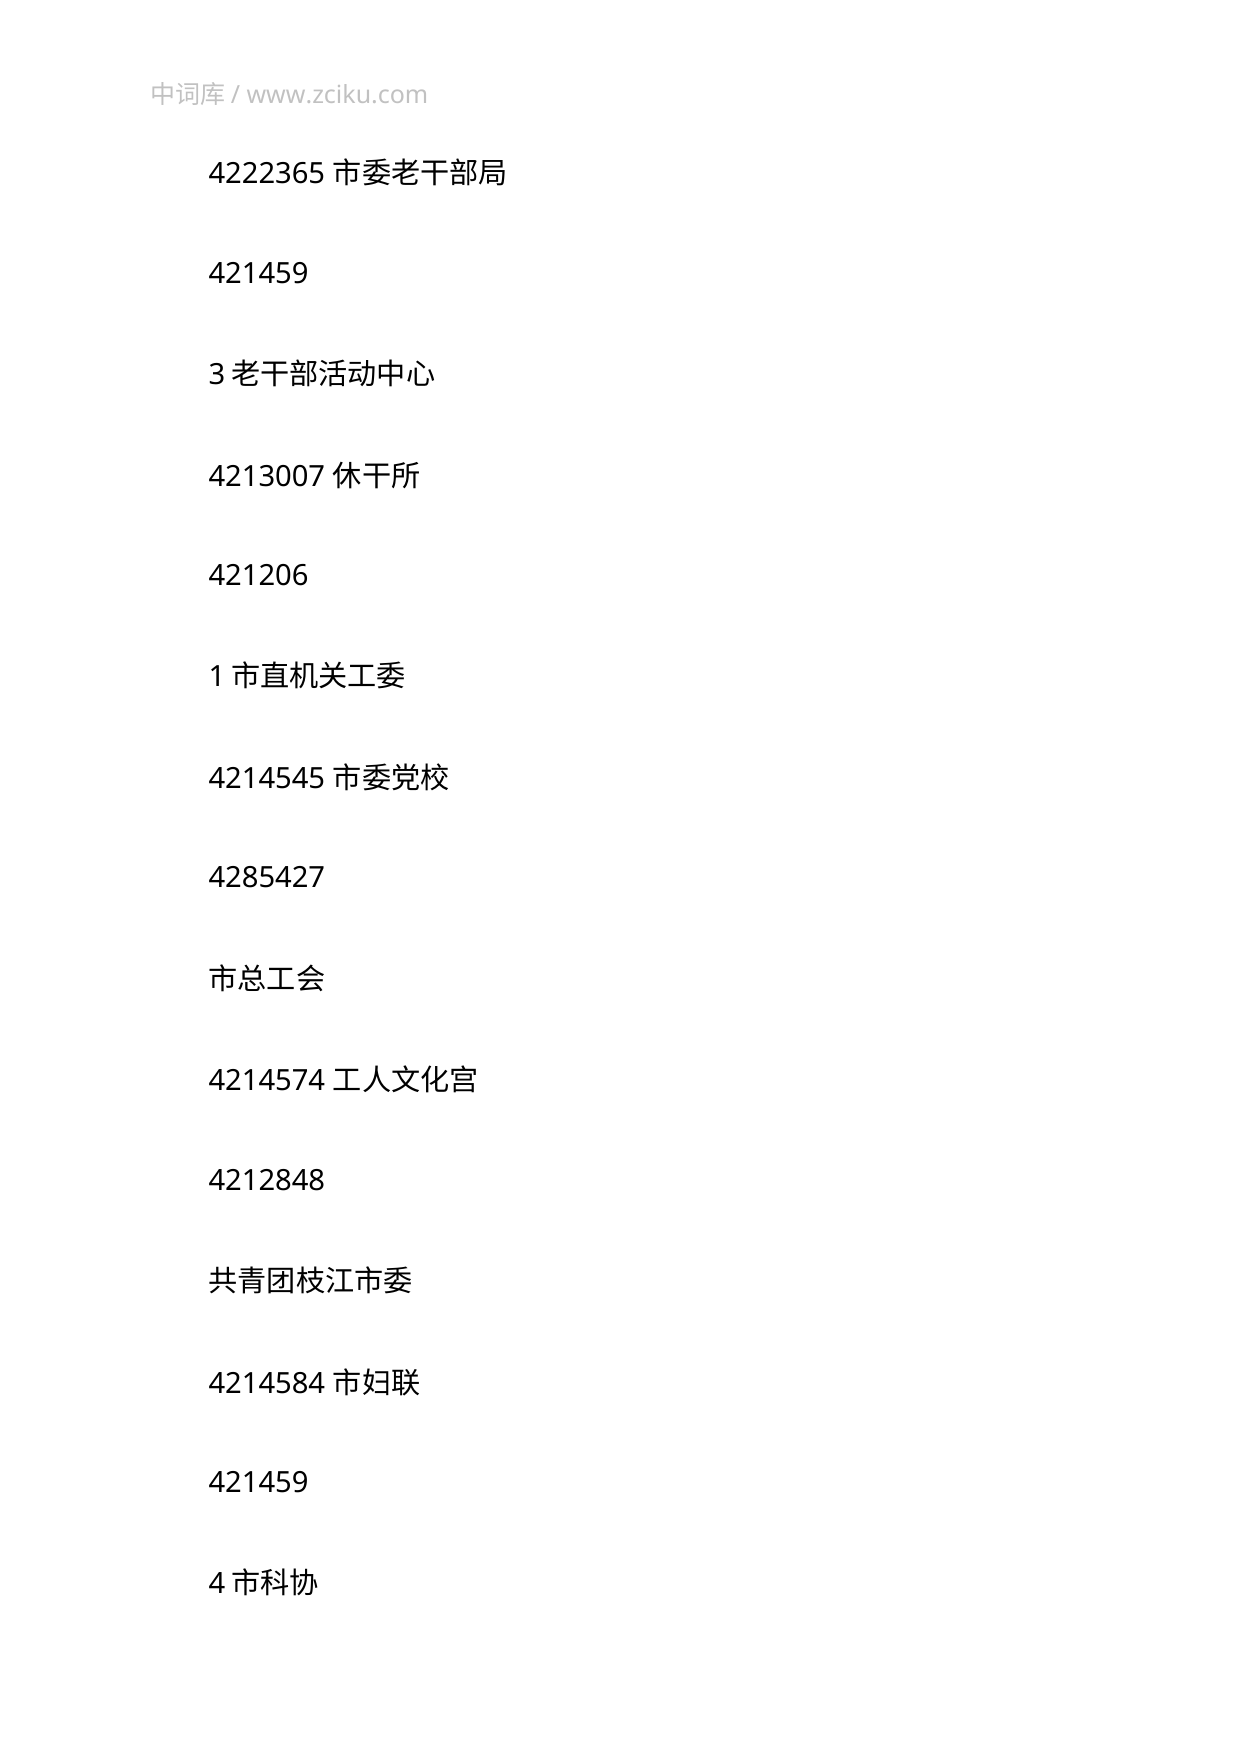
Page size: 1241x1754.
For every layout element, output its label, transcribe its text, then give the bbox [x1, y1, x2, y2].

text 4市科协 [150, 1559, 1090, 1602]
text 421459 [150, 252, 1090, 292]
text 421459 [150, 1461, 1090, 1501]
text 421206 [150, 554, 1090, 594]
text 1市直机关工委 [150, 653, 1090, 695]
text 4214545 市委党校 [150, 755, 1090, 797]
text 4214584 市妇联 [150, 1359, 1090, 1402]
text 4285427 [150, 857, 1090, 896]
text 共青团枝江市委 [150, 1257, 1090, 1300]
text 4222365 市委老干部局 [150, 150, 1090, 192]
text 4212848 [150, 1159, 1090, 1199]
text 4214574 工人文化宫 [150, 1057, 1090, 1099]
text 市总工会 [150, 955, 1090, 997]
text 3老干部活动中心 [150, 350, 1090, 393]
text 4213007 休干所 [150, 452, 1090, 495]
